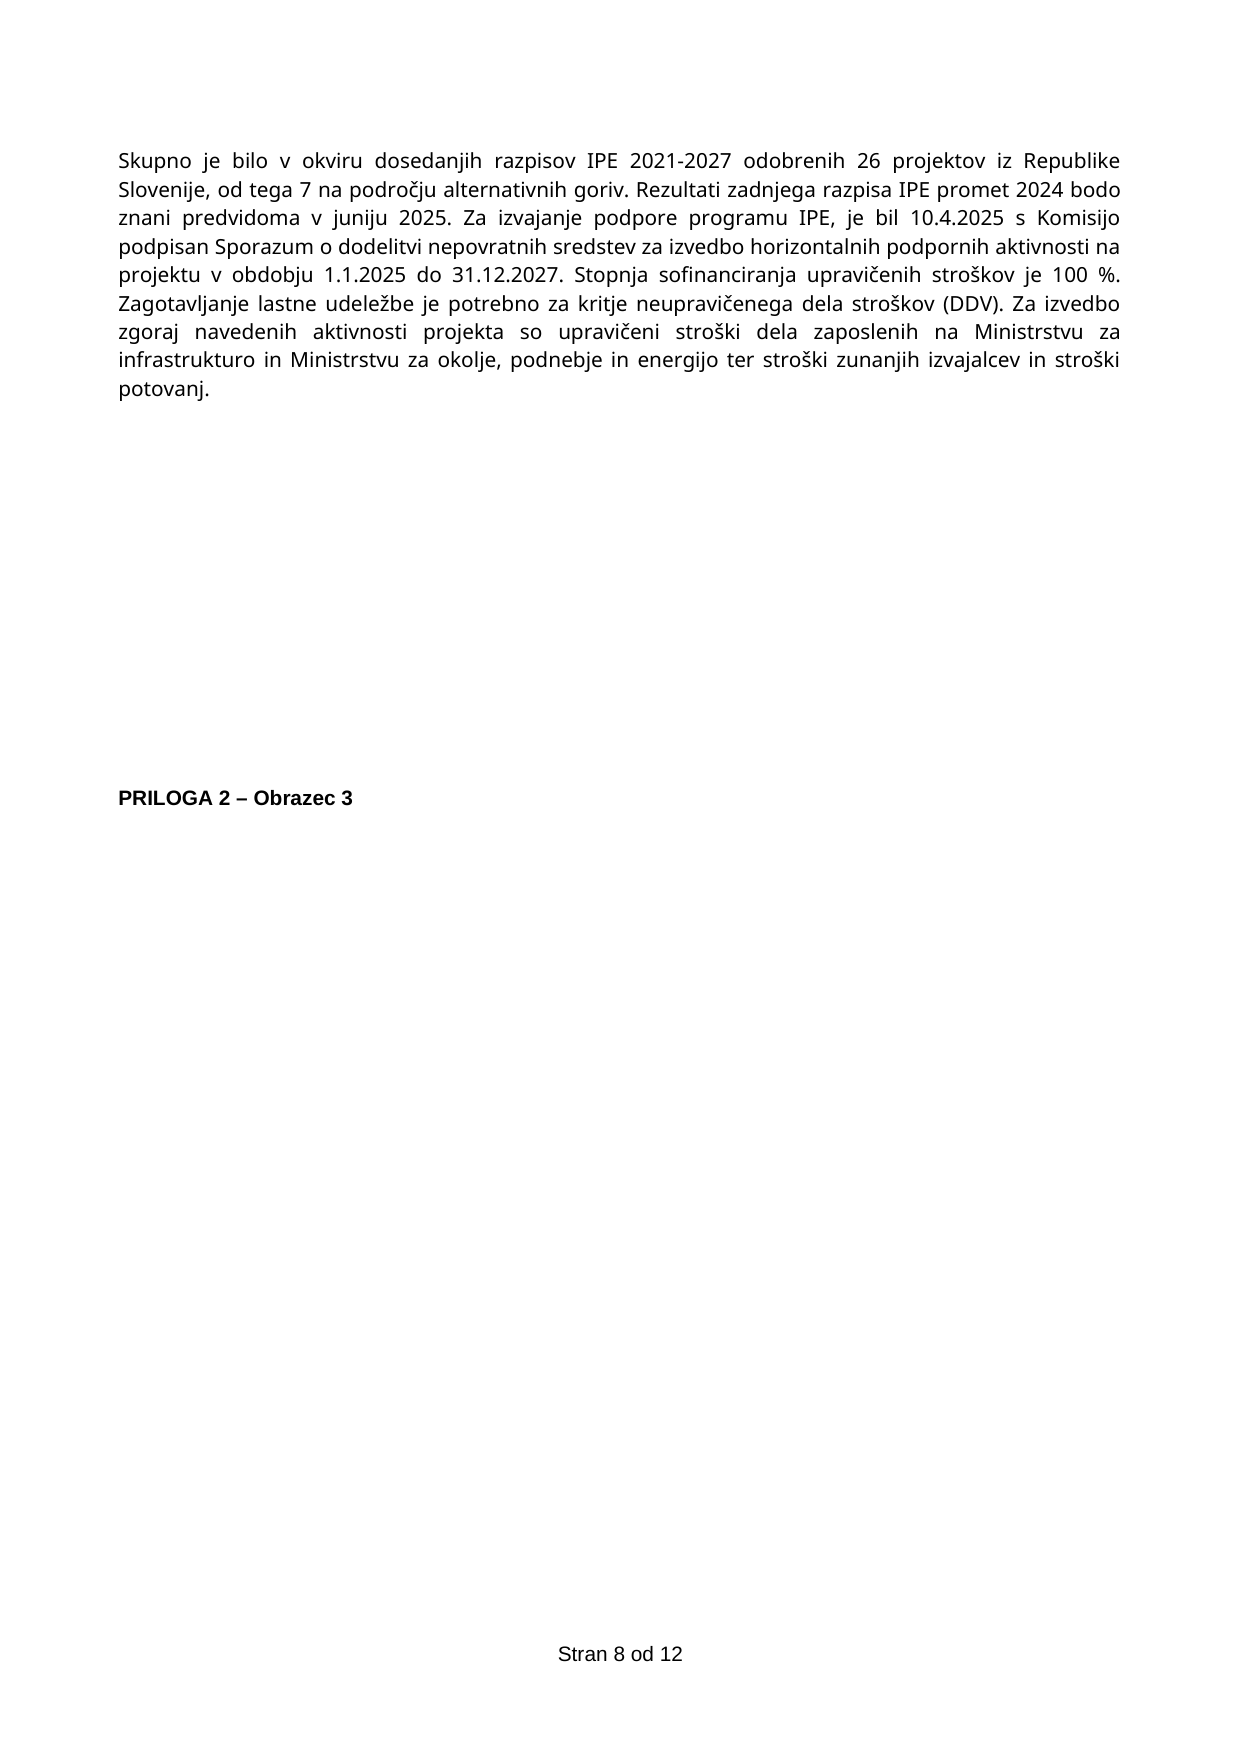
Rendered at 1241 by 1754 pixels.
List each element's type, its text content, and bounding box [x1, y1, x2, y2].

text Skupno je bilo v okviru dosedanjih razpisov IPE 2021-2027 odobrenih 26 projektov iz Republike Slovenije, od tega 7 na področju alternativnih goriv. Rezultati zadnjega razpisa IPE promet 2024 bodo znani predvidoma v juniju 2025. Za izvajanje podpore programu IPE, je bil 10.4.2025 s Komisijo podpisan Sporazum o dodelitvi nepovratnih sredstev za izvedbo horizontalnih podpornih aktivnosti na projektu v obdobju 1.1.2025 do 31.12.2027. Stopnja sofinanciranja upravičenih stroškov je 100 %. Zagotavljanje lastne udeležbe je potrebno za kritje neupravičenega dela stroškov (DDV). Za izvedbo zgoraj navedenih aktivnosti projekta so upravičeni stroški dela zaposlenih na Ministrstvu za infrastrukturo in Ministrstvu za okolje, podnebje in energijo ter stroški zunanjih izvajalcev in stroški potovanj. [118, 147, 1122, 402]
text PRILOGA 2 – Obrazec 3 [118, 786, 1122, 810]
